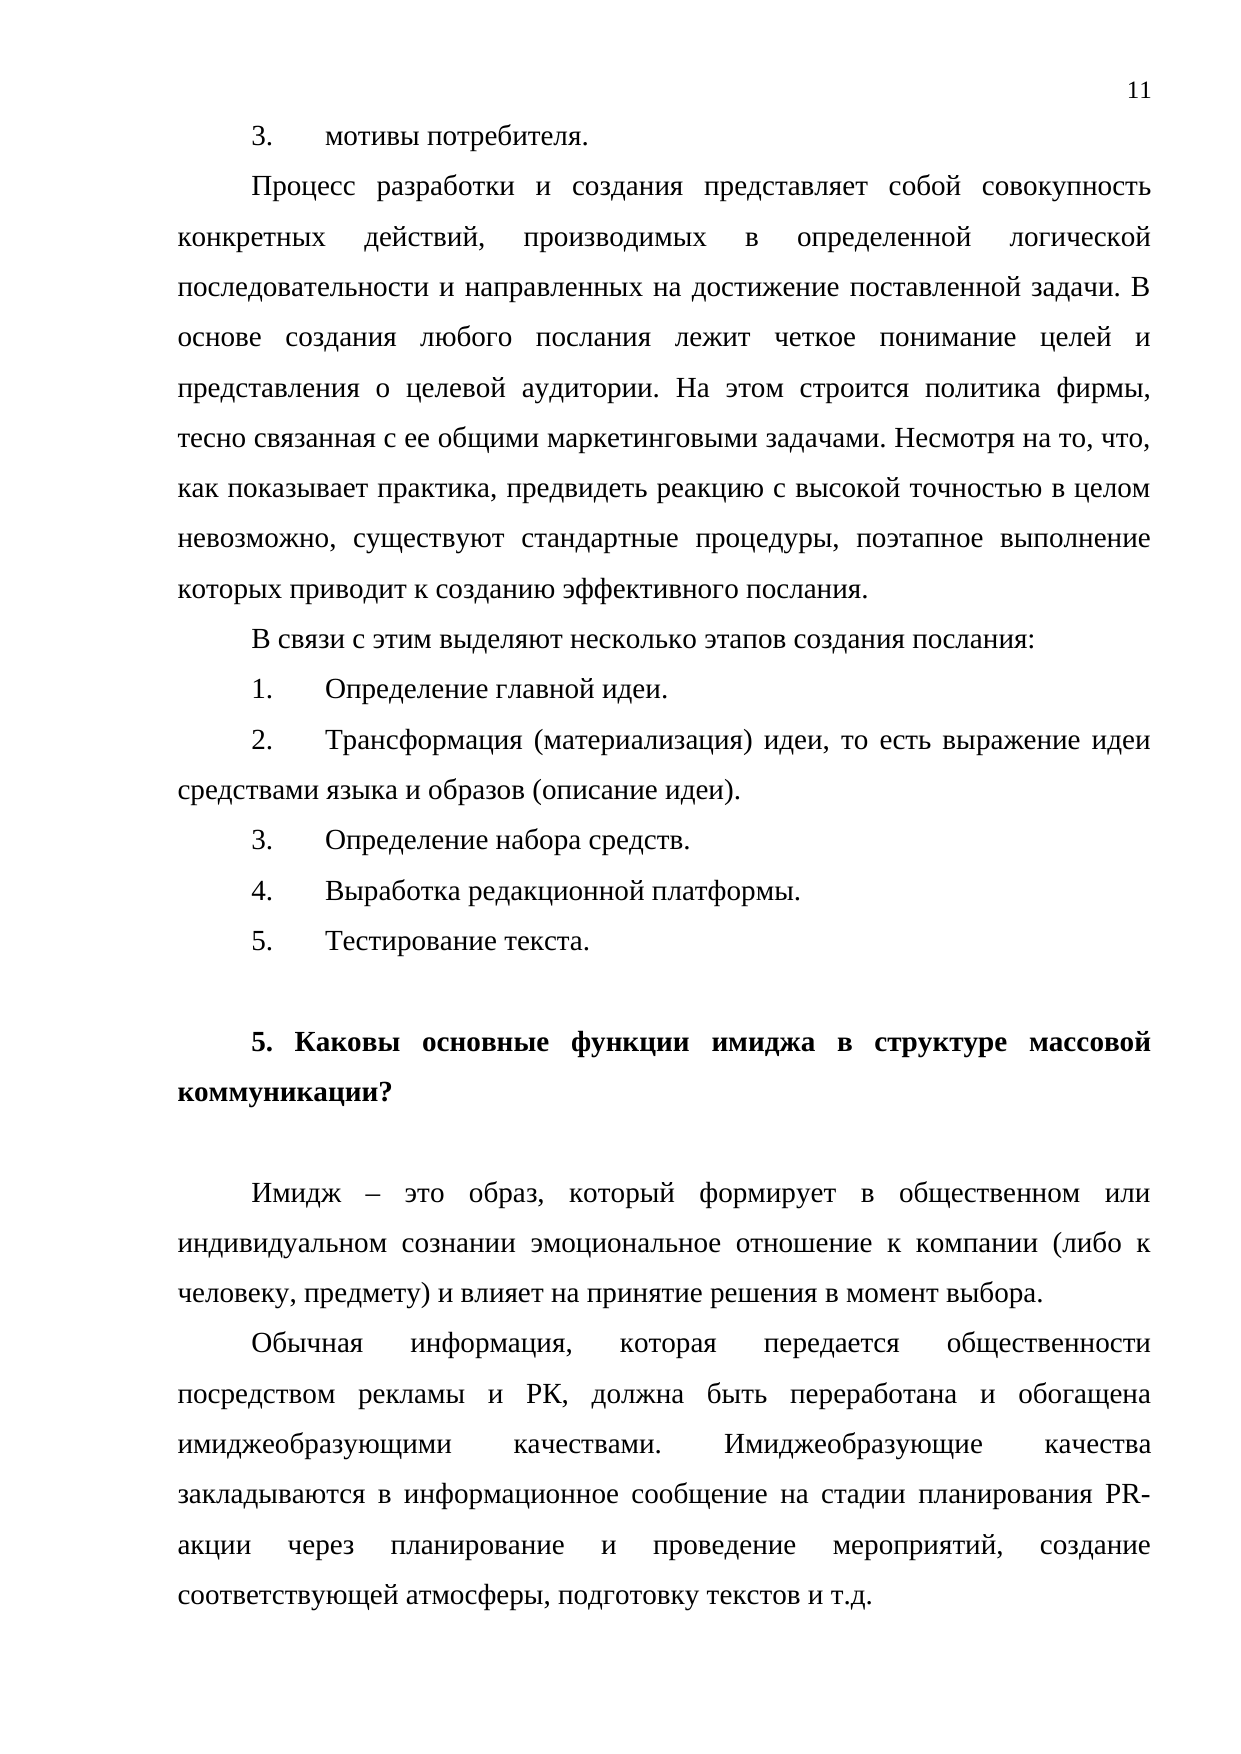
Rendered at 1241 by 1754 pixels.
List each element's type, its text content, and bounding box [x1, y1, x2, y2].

text Обычная информация, которая передается общественности посредством рекламы и РК, должна быть переработана и обогащена имиджеобразующими качествами. Имиджеобразующие качества закладываются в информационное сообщение на стадии планирования PR-акции через планирование и проведение мероприятий, создание соответствующей атмосферы, подготовку текстов и т.д. [177, 1326, 1152, 1611]
list Трансформация (материализация) идеи, то есть выражение идеи средствами языка и образов (описание идеи). [177, 722, 1152, 806]
text В связи с этим выделяют несколько этапов создания послания: [177, 621, 1152, 655]
list Тестирование текста. [177, 923, 1152, 957]
list Определение набора средств. [177, 822, 1152, 856]
list мотивы потребителя. [177, 118, 1152, 152]
subtitle 5. Каковы основные функции имиджа в структуре массовой коммуникации? [177, 1024, 1152, 1108]
text Процесс разработки и создания представляет собой совокупность конкретных действий, производимых в определенной логической последовательности и направленных на достижение поставленной задачи. В основе создания любого послания лежит четкое понимание целей и представления о целевой аудитории. На этом строится политика фирмы, тесно связанная с ее общими маркетинговыми задачами. Несмотря на то, что, как показывает практика, предвидеть реакцию с высокой точностью в целом невозможно, существуют стандартные процедуры, поэтапное выполнение которых приводит к созданию эффективного послания. [177, 168, 1152, 604]
list Выработка редакционной платформы. [177, 873, 1152, 906]
text Имидж – это образ, который формирует в общественном или индивидуальном сознании эмоциональное отношение к компании (либо к человеку, предмету) и влияет на принятие решения в момент выбора. [177, 1175, 1152, 1309]
list Определение главной идеи. [177, 672, 1152, 705]
